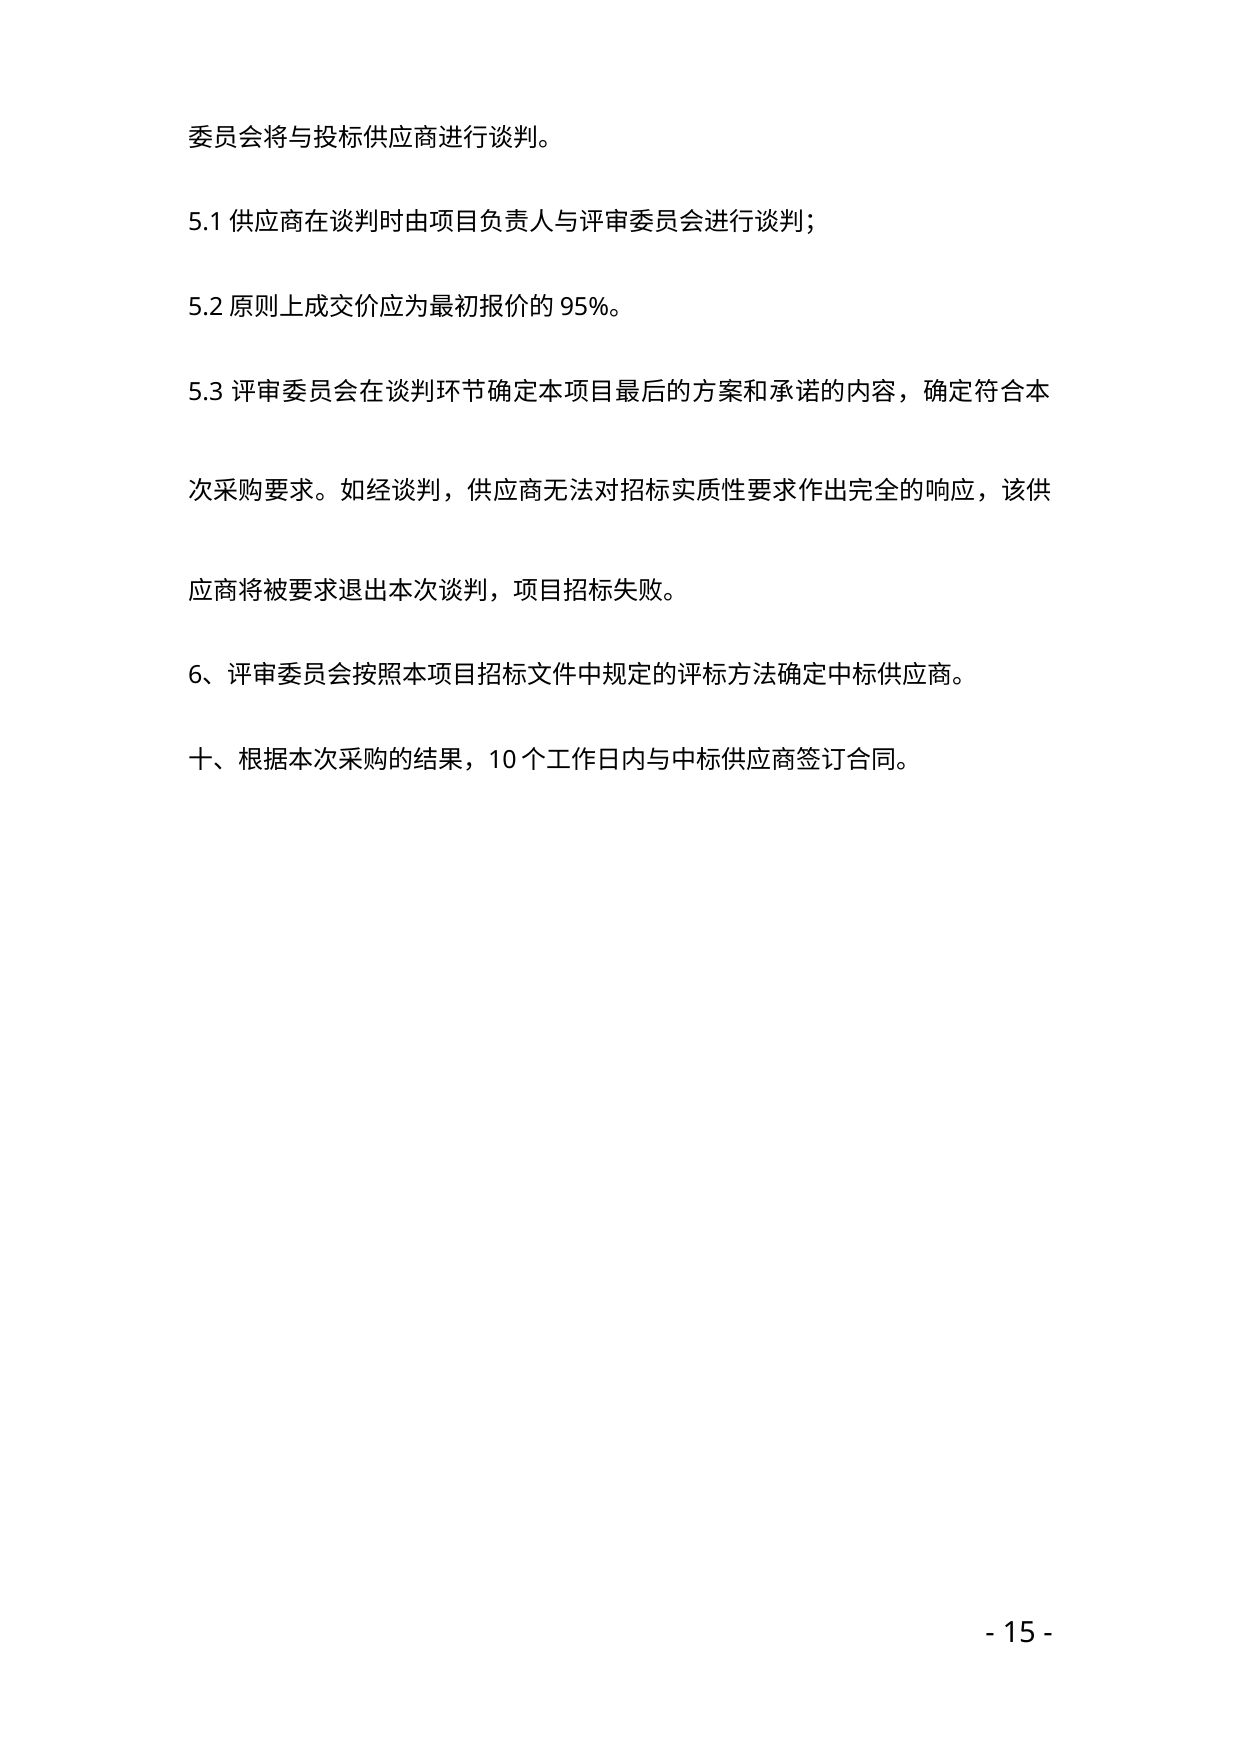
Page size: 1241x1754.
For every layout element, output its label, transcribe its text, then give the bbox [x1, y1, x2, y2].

text 十、根据本次采购的结果，10个工作日内与中标供应商签订合同。 [188, 724, 1052, 791]
text 5.3 评审委员会在谈判环节确定本项目最后的方案和承诺的内容，确定符合本次采购要求。如经谈判，供应商无法对招标实质性要求作出完全的响应，该供应商将被要求退出本次谈判，项目招标失败。 [188, 356, 1052, 622]
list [188, 102, 1052, 168]
text 5.2 原则上成交价应为最初报价的95%。 [188, 271, 1052, 338]
text 6、评审委员会按照本项目招标文件中规定的评标方法确定中标供应商。 [188, 640, 1052, 706]
text 5.1 供应商在谈判时由项目负责人与评审委员会进行谈判； [188, 187, 1052, 253]
